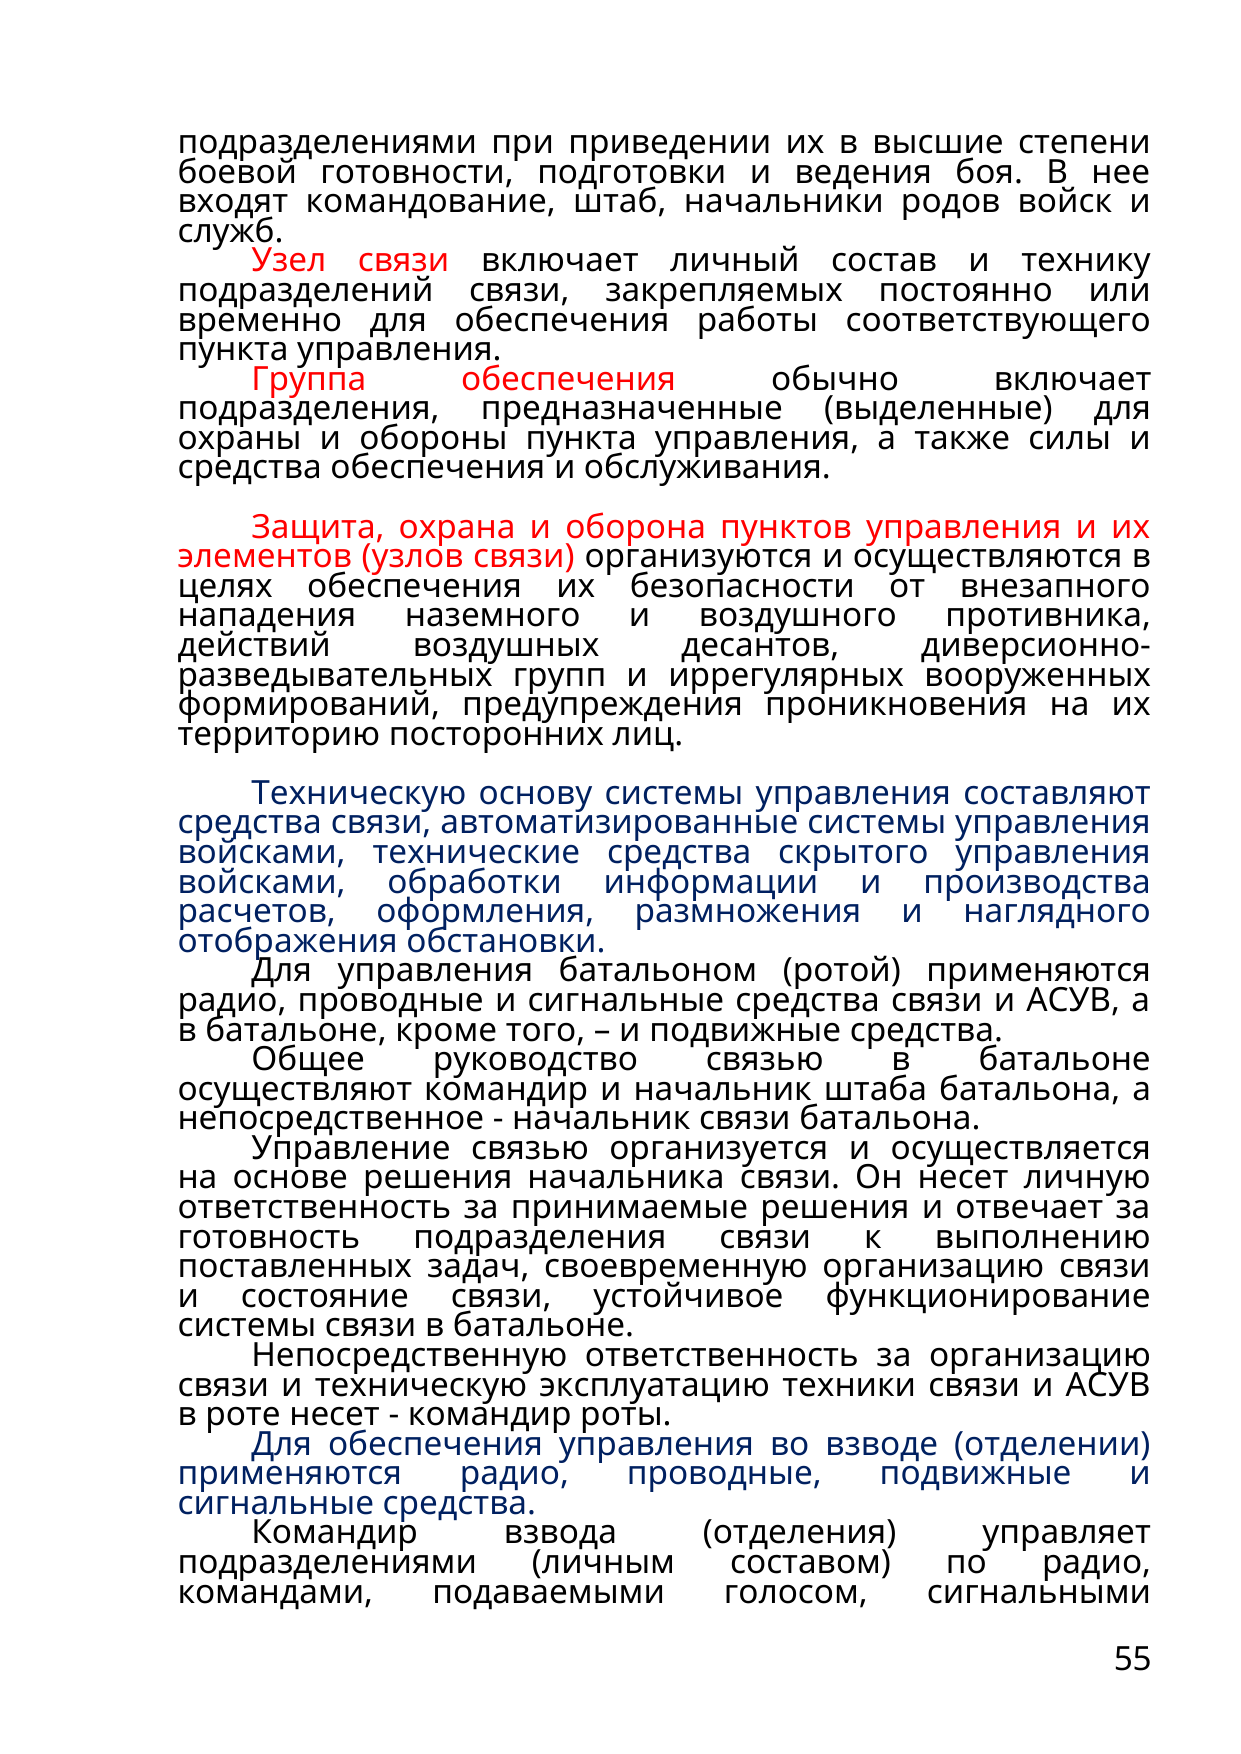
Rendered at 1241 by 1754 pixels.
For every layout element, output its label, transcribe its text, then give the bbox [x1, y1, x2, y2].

text Группа обеспечения обычно включает подразделения, предназначенные (выделенные) для охраны и обороны пункта управления, а также силы и средства обеспечения и обслуживания. [177, 367, 1152, 485]
text Узел связи включает личный состав и технику подразделений связи, закрепляемых постоянно или временно для обеспечения работы соответствующего пункта управления. [177, 248, 1152, 367]
text Общее руководство связью в батальоне осуществляют командир и начальник штаба батальона, а непосредственное - начальник связи батальона. [177, 1047, 1152, 1136]
text Управление связью организуется и осуществляется на основе решения начальника связи. Он несет личную ответственность за принимаемые решения и отвечает за готовность подразделения связи к выполнению поставленных задач, своевременную организацию связи и состояние связи, устойчивое функционирование системы связи в батальоне. [177, 1136, 1152, 1343]
text Техническую основу системы управления составляют средства связи, автоматизированные системы управления войсками, технические средства скрытого управления войсками, обработки информации и производства расчетов, оформления, размножения и наглядного отображения обстановки. [177, 781, 1152, 958]
text Для обеспечения управления во взводе (отделении) применяются радио, проводные, подвижные и сигнальные средства. [177, 1432, 1152, 1520]
text Защита, охрана и оборона пунктов управления и их элементов (узлов связи) организуются и осуществляются в целях обеспечения их безопасности от внезапного нападения наземного и воздушного противника, действий воздушных десантов, диверсионно-разведывательных групп и иррегулярных вооруженных формирований, предупреждения проникновения на их территорию посторонних лиц. [177, 514, 1152, 751]
text Для управления батальоном (ротой) применяются радио, проводные и сигнальные средства связи и АСУВ, а в батальоне, кроме того, – и подвижные средства. [177, 958, 1152, 1047]
text Непосредственную ответственность за организацию связи и техническую эксплуатацию техники связи и АСУВ в роте несет - командир роты. [177, 1343, 1152, 1432]
